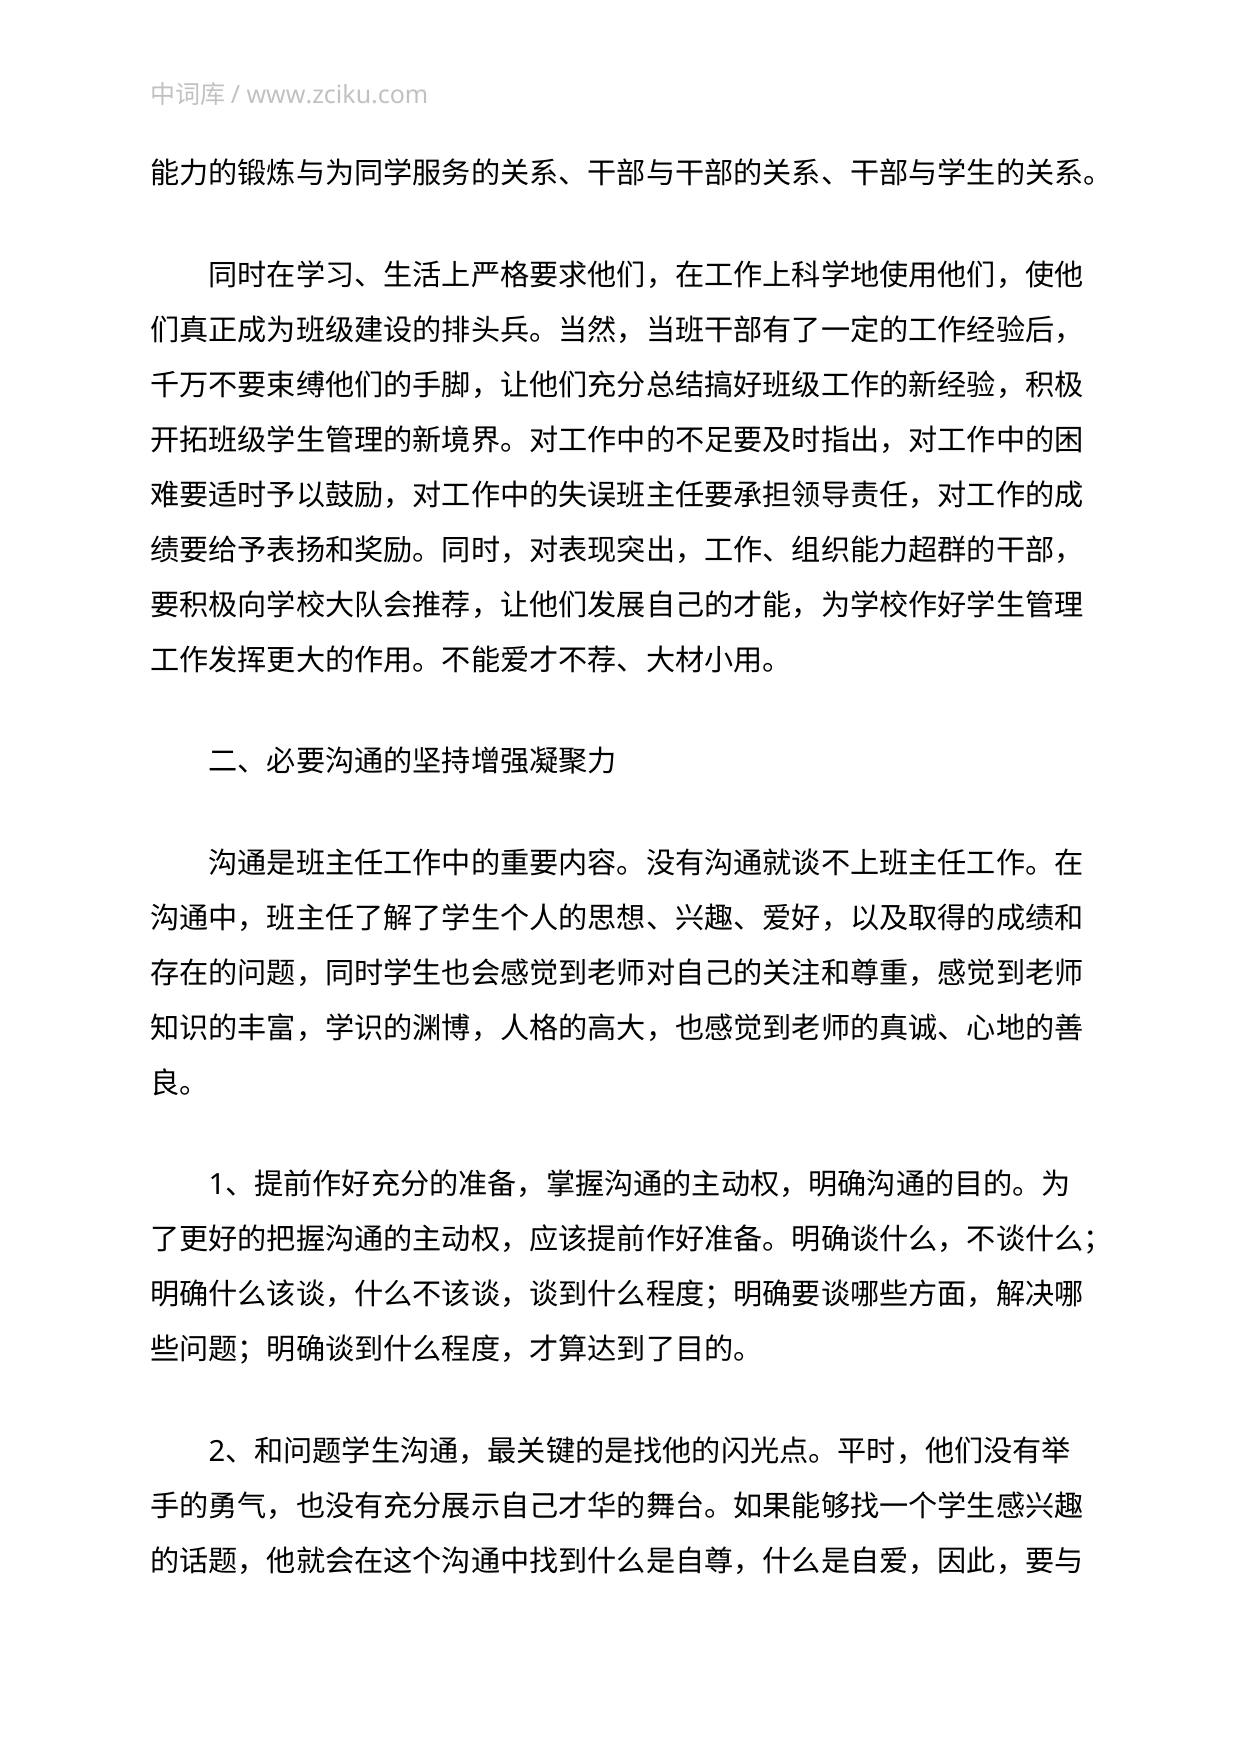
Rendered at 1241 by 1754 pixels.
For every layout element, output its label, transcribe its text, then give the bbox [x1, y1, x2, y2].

text 沟通是班主任工作中的重要内容。没有沟通就谈不上班主任工作。在沟通中，班主任了解了学生个人的思想、兴趣、爱好，以及取得的成绩和存在的问题，同时学生也会感觉到老师对自己的关注和尊重，感觉到老师知识的丰富，学识的渊博，人格的高大，也感觉到老师的真诚、心地的善良。 [150, 839, 1090, 1101]
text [150, 150, 1090, 192]
text 1、提前作好充分的准备，掌握沟通的主动权，明确沟通的目的。为了更好的把握沟通的主动权，应该提前作好准备。明确谈什么，不谈什么；明确什么该谈，什么不该谈，谈到什么程度；明确要谈哪些方面，解决哪些问题；明确谈到什么程度，才算达到了目的。 [150, 1161, 1090, 1368]
text 同时在学习、生活上严格要求他们，在工作上科学地使用他们，使他们真正成为班级建设的排头兵。当然，当班干部有了一定的工作经验后，千万不要束缚他们的手脚，让他们充分总结搞好班级工作的新经验，积极开拓班级学生管理的新境界。对工作中的不足要及时指出，对工作中的困难要适时予以鼓励，对工作中的失误班主任要承担领导责任，对工作的成绩要给予表扬和奖励。同时，对表现突出，工作、组织能力超群的干部，要积极向学校大队会推荐，让他们发展自己的才能，为学校作好学生管理工作发挥更大的作用。不能爱才不荐、大材小用。 [150, 252, 1090, 678]
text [150, 1427, 1090, 1580]
text 二、必要沟通的坚持增强凝聚力 [150, 738, 1090, 780]
